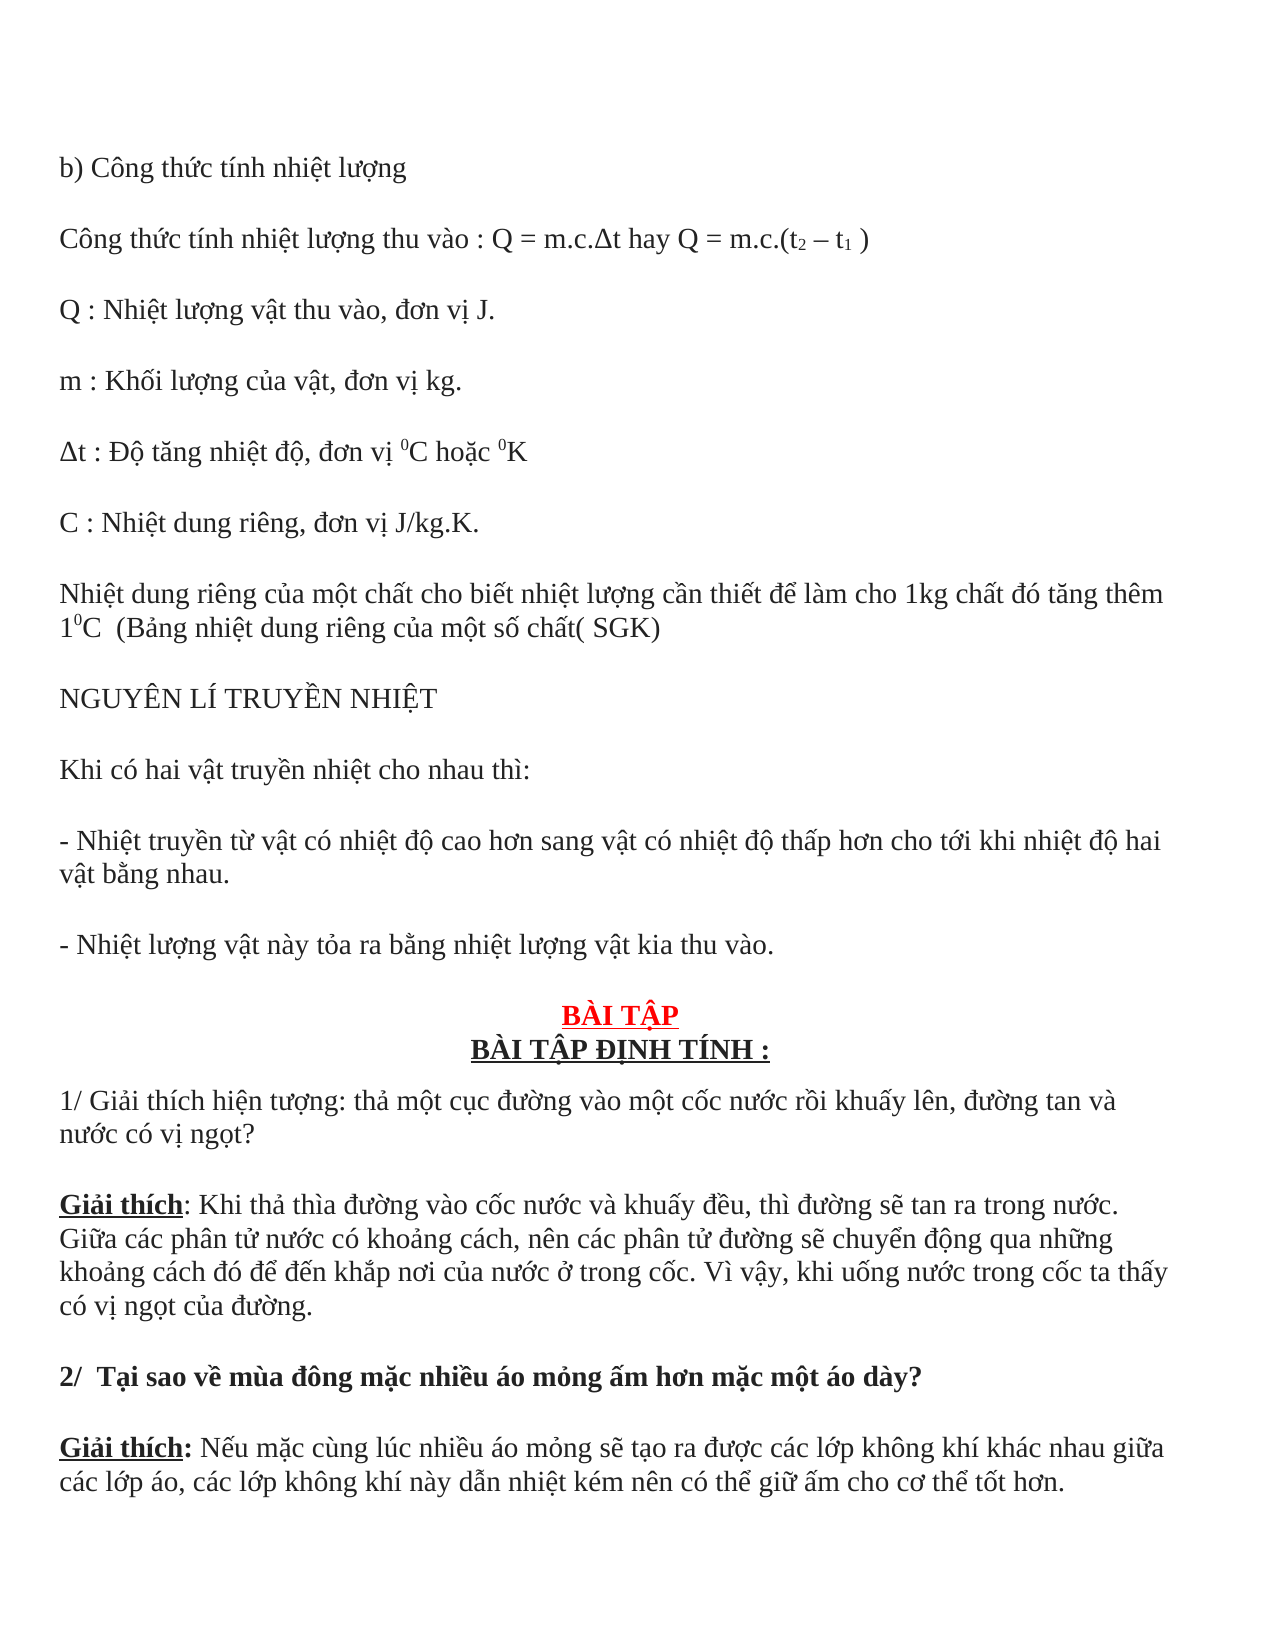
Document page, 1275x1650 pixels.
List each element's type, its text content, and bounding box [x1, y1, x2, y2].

text 2/ Tại sao về mùa đông mặc nhiều áo mỏng ấm hơn mặc một áo dày? [59, 1359, 1181, 1393]
text Giải thích: Nếu mặc cùng lúc nhiều áo mỏng sẽ tạo ra được các lớp không khí khác nhau giữa các lớp áo, các lớp không khí này dẫn nhiệt kém nên có thể giữ ấm cho cơ thể tốt hơn. [59, 1430, 1181, 1497]
text Khi có hai vật truyền nhiệt cho nhau thì: [59, 752, 1181, 785]
text Δt : Độ tăng nhiệt độ, đơn vị 0C hoặc 0K [59, 434, 1181, 468]
text - Nhiệt lượng vật này tỏa ra bằng nhiệt lượng vật kia thu vào. [59, 927, 1181, 961]
text m : Khối lượng của vật, đơn vị kg. [59, 363, 1181, 397]
text Giải thích: Khi thả thìa đường vào cốc nước và khuấy đều, thì đường sẽ tan ra trong nước. Giữa các phân tử nước có khoảng cách, nên các phân tử đường sẽ chuyển động qua những khoảng cách đó để đến khắp nơi của nước ở trong cốc. Vì vậy, khi uống nước trong cốc ta thấy có vị ngọt của đường. [59, 1187, 1181, 1322]
text BÀI TẬP BÀI TẬP ĐỊNH TÍNH : [59, 998, 1181, 1066]
text Công thức tính nhiệt lượng thu vào : Q = m.c.Δt hay Q = m.c.(t2 – t1 ) [59, 221, 1181, 254]
text Nhiệt dung riêng của một chất cho biết nhiệt lượng cần thiết để làm cho 1kg chất đó tăng thêm 10C (Bảng nhiệt dung riêng của một số chất( SGK) [59, 576, 1181, 643]
text Q : Nhiệt lượng vật thu vào, đơn vị J. [59, 292, 1181, 326]
text NGUYÊN LÍ TRUYỀN NHIỆT [59, 681, 1181, 714]
text - Nhiệt truyền từ vật có nhiệt độ cao hơn sang vật có nhiệt độ thấp hơn cho tới khi nhiệt độ hai vật bằng nhau. [59, 823, 1181, 890]
text 1/ Giải thích hiện tượng: thả một cục đường vào một cốc nước rồi khuấy lên, đường tan và nước có vị ngọt? [59, 1083, 1181, 1150]
text C : Nhiệt dung riêng, đơn vị J/kg.K. [59, 505, 1181, 539]
text b) Công thức tính nhiệt lượng [59, 150, 1181, 183]
